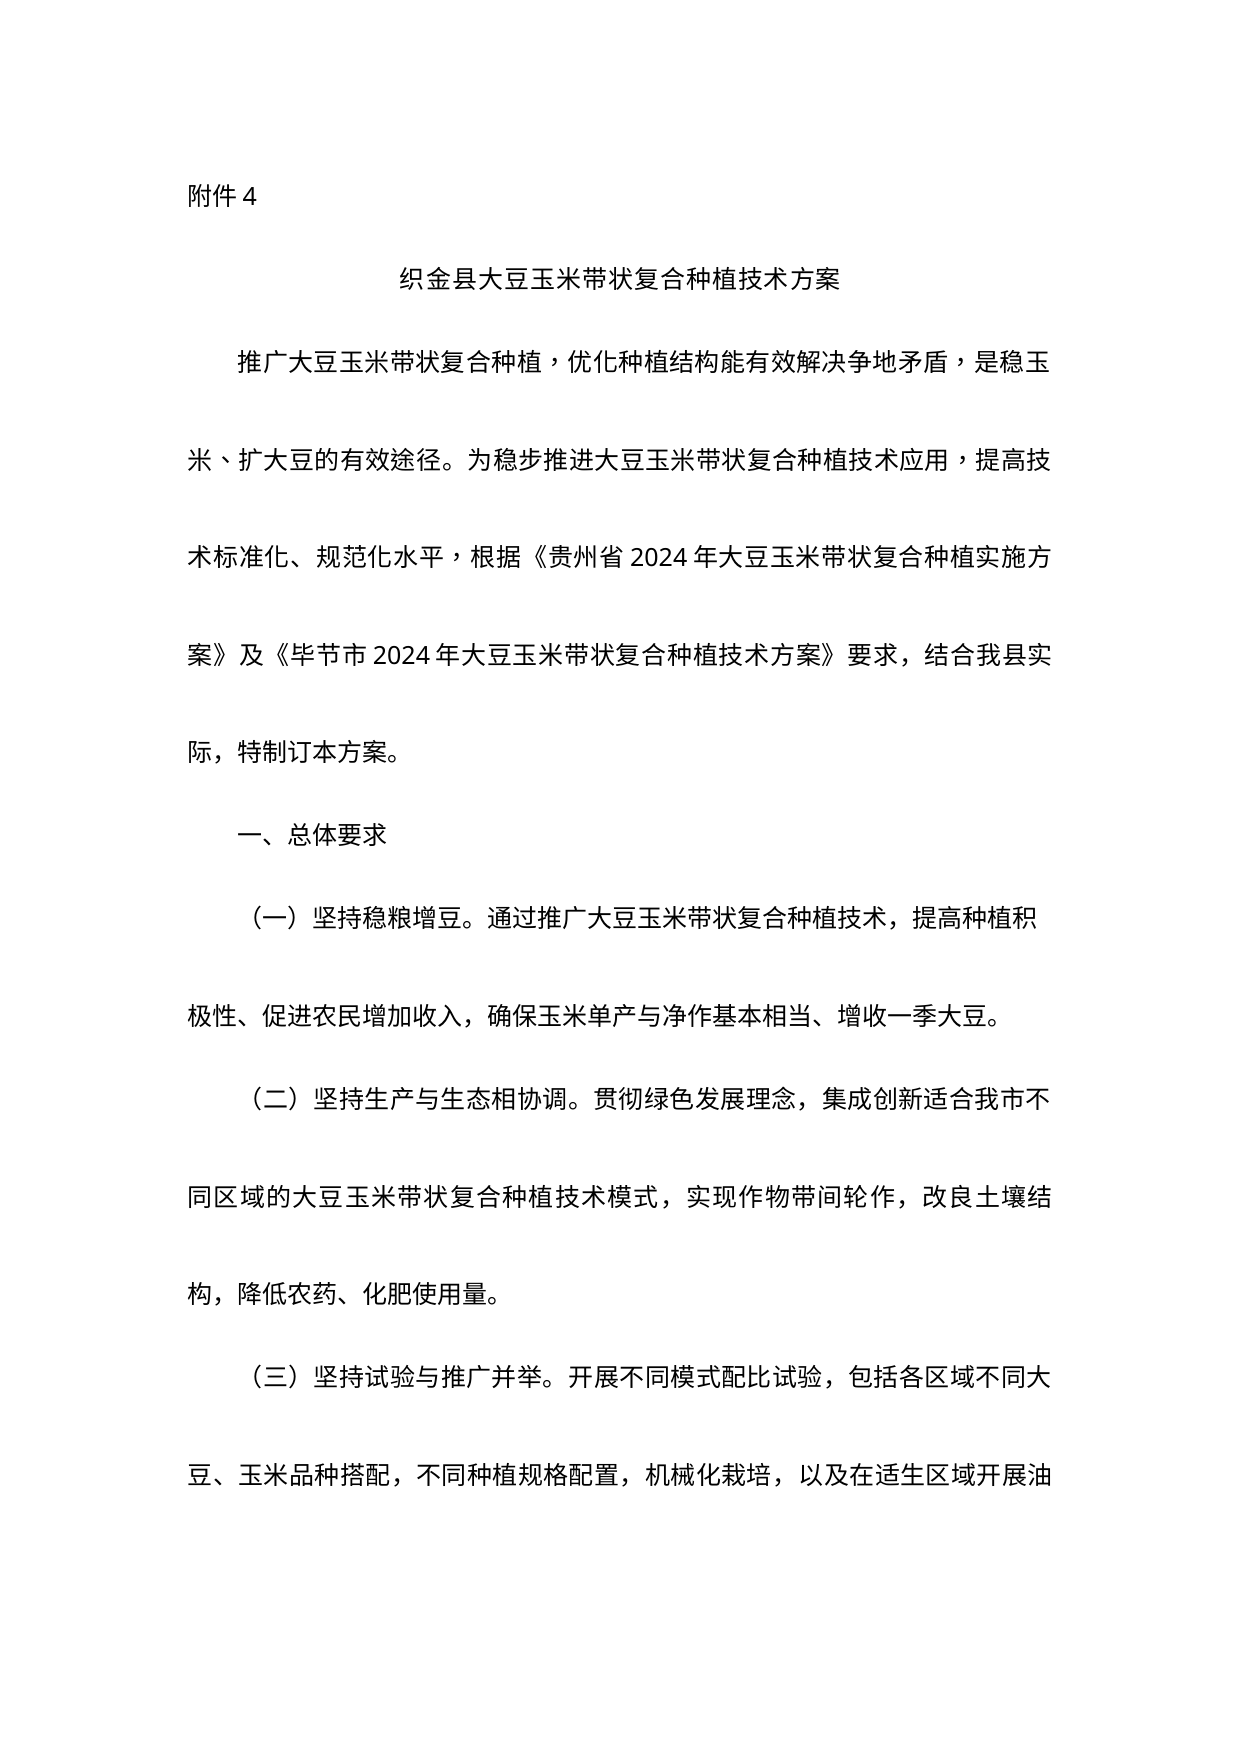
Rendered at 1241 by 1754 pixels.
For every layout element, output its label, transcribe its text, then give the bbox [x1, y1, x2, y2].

text 附件4 [187, 162, 1053, 227]
text （二）坚持生产与生态相协调。贯彻绿色发展理念，集成创新适合我市不同区域的大豆玉米带状复合种植技术模式，实现作物带间轮作，改良土壤结构，降低农药、化肥使用量。 [187, 1065, 1053, 1325]
text 织金县大豆玉米带状复合种植技术方案 [187, 245, 1053, 310]
text 推广大豆玉米带状复合种植，优化种植结构能有效解决争地矛盾，是稳玉米、扩大豆的有效途径。为稳步推进大豆玉米带状复合种植技术应用，提高技术标准化、规范化水平，根据《贵州省2024年大豆玉米带状复合种植实施方案》及《毕节市2024年大豆玉米带状复合种植技术方案》要求，结合我县实际，特制订本方案。 [187, 328, 1053, 783]
text （一）坚持稳粮增豆。通过推广大豆玉米带状复合种植技术，提高种植积极性、促进农民增加收入，确保玉米单产与净作基本相当、增收一季大豆。 [187, 884, 1053, 1047]
text 一、总体要求 [187, 801, 1053, 866]
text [187, 1343, 1053, 1506]
